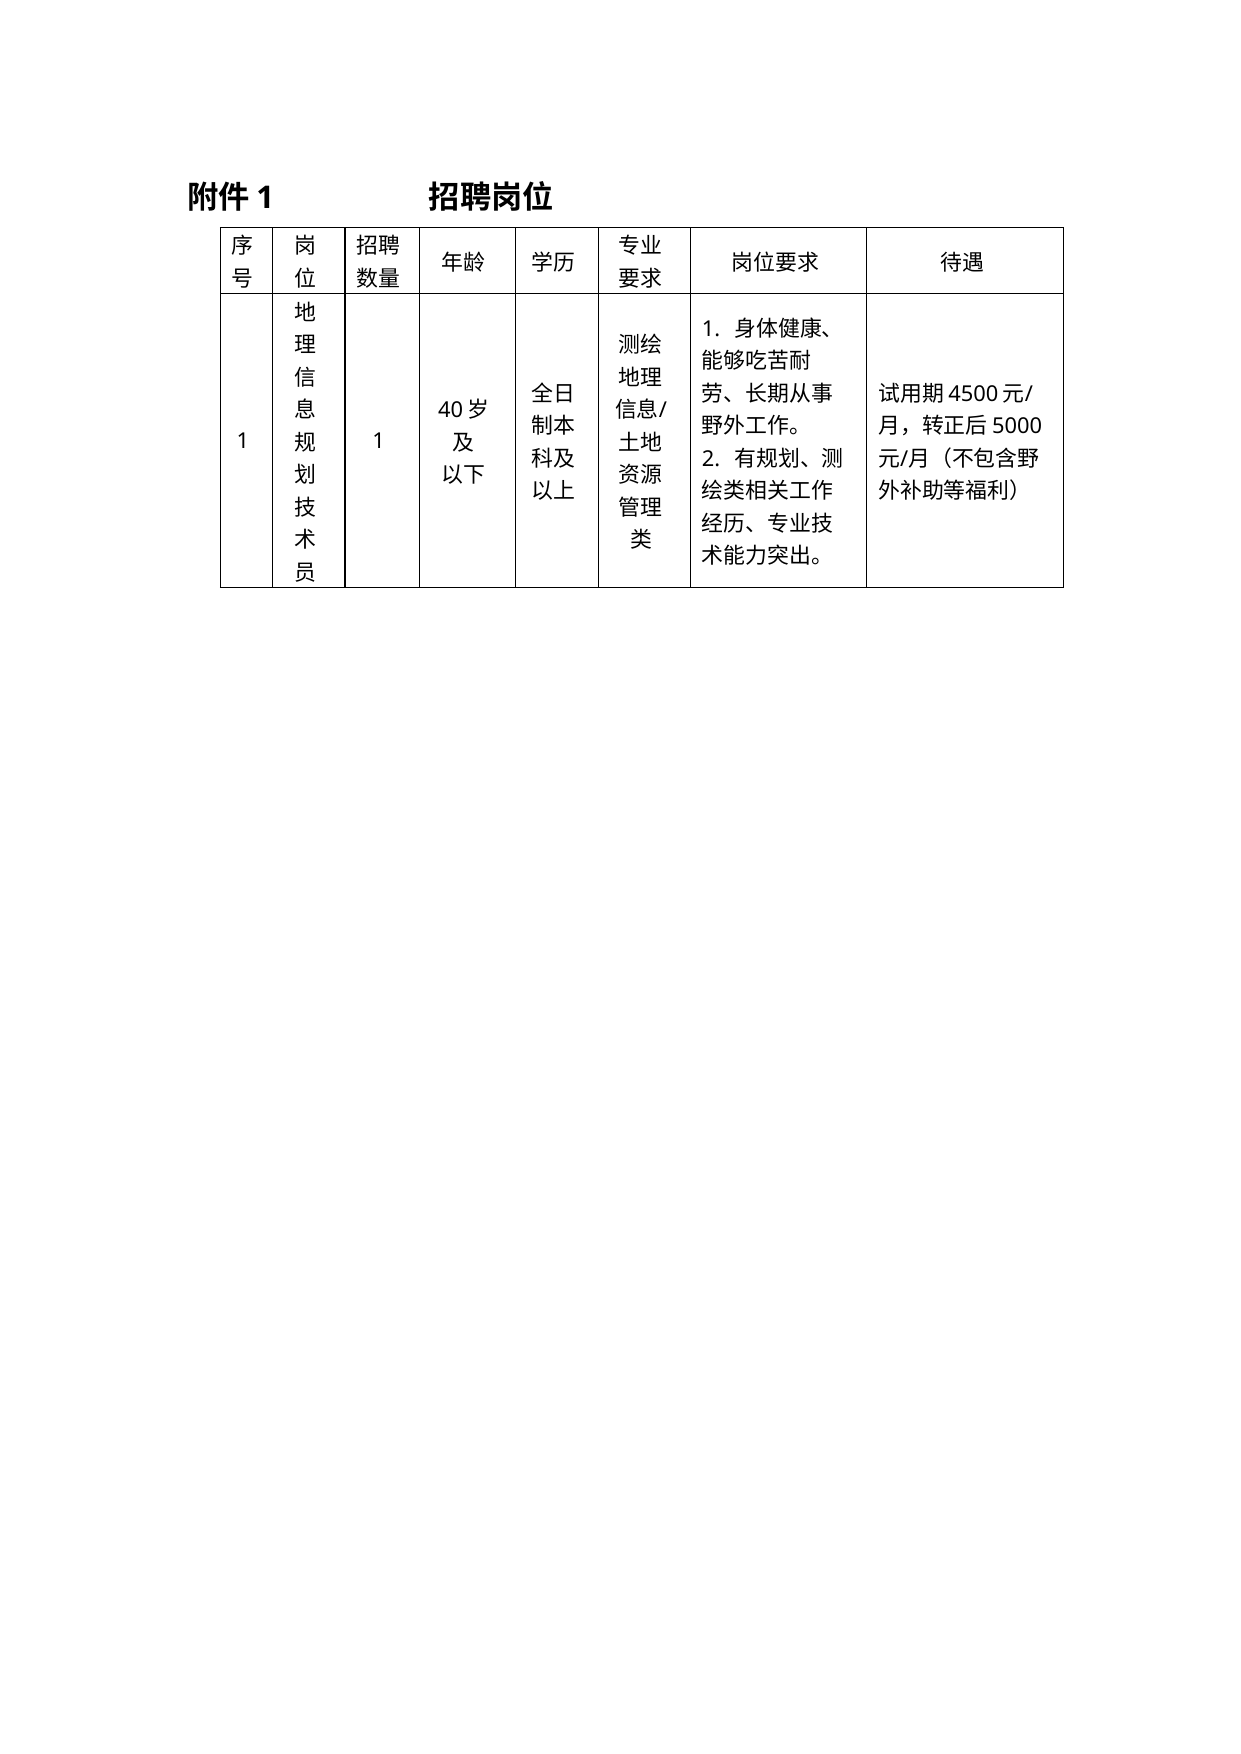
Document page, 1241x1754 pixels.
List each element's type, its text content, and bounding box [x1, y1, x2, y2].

table_cell 试用期4500元/月，转正后5000元/月（不包含野外补助等福利） [867, 294, 1063, 587]
table_header 序号 [221, 228, 272, 293]
table_cell 40岁及 以下 [420, 294, 515, 587]
table_header 岗位要求 [691, 228, 866, 293]
table_header 年龄 [420, 228, 515, 293]
table_cell 1 [346, 294, 419, 587]
table_header 岗位 [273, 228, 344, 293]
table_header 学历 [516, 228, 598, 293]
table_header 招聘数量 [346, 228, 419, 293]
table_header 专业要求 [599, 228, 690, 293]
table_cell 1 [221, 294, 272, 587]
table_cell 地理信息规划技术员 [273, 294, 344, 587]
table_cell 身体健康、能够吃苦耐劳、长期从事野外工作。 有规划、测绘类相关工作经历、专业技术能力突出。 [691, 294, 866, 587]
table_cell 全日制本科及以上 [516, 294, 598, 587]
table_cell 测绘地理信息/土地资源管理类 [599, 294, 690, 587]
table_header 待遇 [867, 228, 1063, 293]
text 附件1 招聘岗位 [187, 162, 1053, 227]
